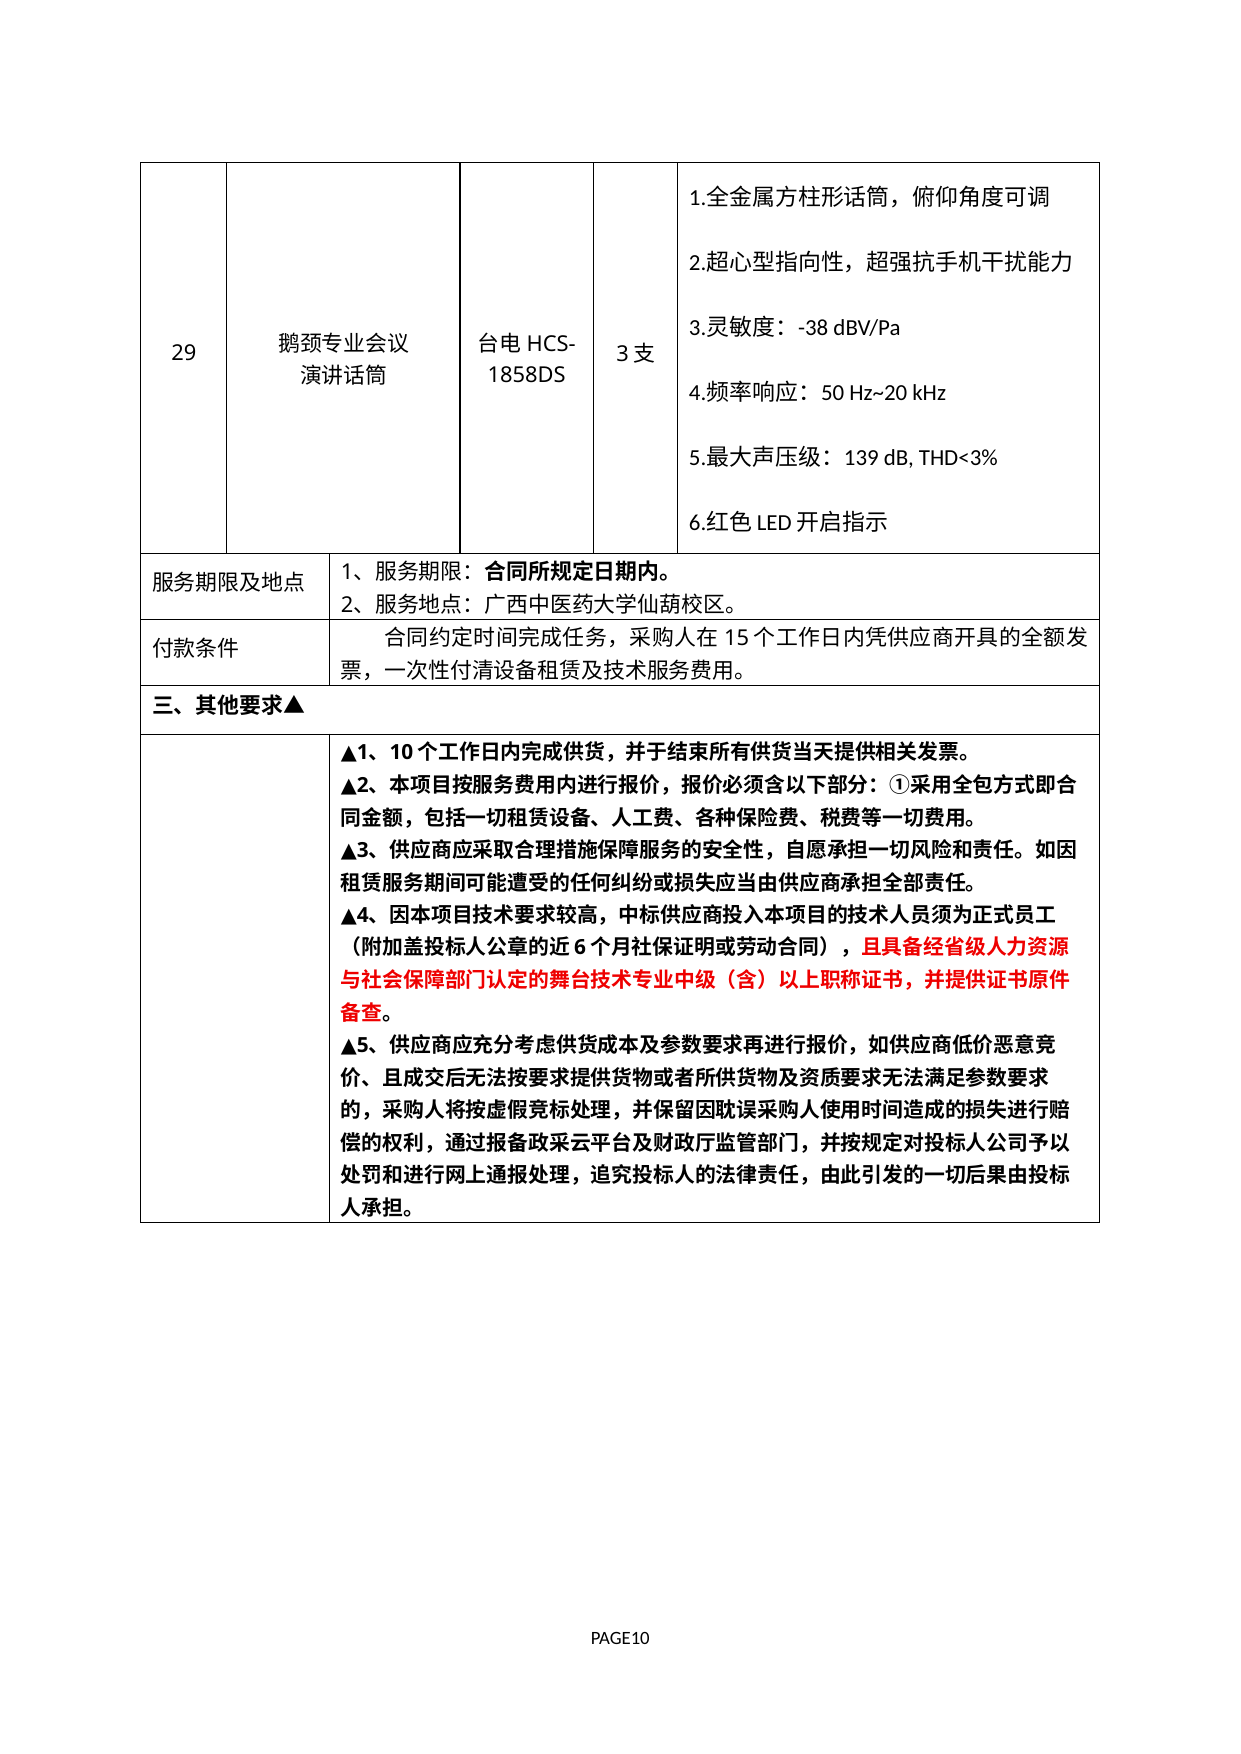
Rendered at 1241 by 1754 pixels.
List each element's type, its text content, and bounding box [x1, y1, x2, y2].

table_cell 合同约定时间完成任务，采购人在15个工作日内凭供应商开具的全额发票，一次性付清设备租赁及技术服务费用。 [330, 620, 1099, 685]
table_cell 1.全金属方柱形话筒，俯仰角度可调 2.超心型指向性，超强抗手机干扰能力 3.灵敏度：-38 dBV/Pa 4.频率响应：50 Hz~20 kHz 5.最大声压级：139 dB, THD<3% 6.红色LED开启指示 [678, 163, 1099, 553]
table_cell 3支 [594, 163, 677, 553]
table_cell 付款条件 [141, 620, 329, 685]
table_cell ▲1、10个工作日内完成供货，并于结束所有供货当天提供相关发票。 ▲2、本项目按服务费用内进行报价，报价必须含以下部分：①采用全包方式即合同金额，包括一切租赁设备、人工费、各种保险费、税费等一切费用。 ▲3、供应商应采取合理措施保障服务的安全性，自愿承担一切风险和责任。如因租赁服务期间可能遭受的任何纠纷或损失应当由供应商承担全部责任。 ▲4、因本项目技术要求较高，中标供应商投入本项目的技术人员须为正式员工（附加盖投标人公章的近6个月社保证明或劳动合同），且具备经省级人力资源与社会保障部门认定的舞台技术专业中级（含）以上职称证书，并提供证书原件备查。 ▲5、供应商应充分考虑供货成本及参数要求再进行报价，如供应商低价恶意竞价、且成交后无法按要求提供货物或者所供货物及资质要求无法满足参数要求的，采购人将按虚假竞标处理，并保留因耽误采购人使用时间造成的损失进行赔偿的权利，通过报备政采云平台及财政厅监管部门，并按规定对投标人公司予以处罚和进行网上通报处理，追究投标人的法律责任，由此引发的一切后果由投标人承担。 [330, 735, 1099, 1222]
table_cell [141, 735, 329, 1222]
table_cell 三、其他要求▲ [141, 686, 1099, 733]
table_cell 台电 HCS-1858DS [461, 163, 593, 553]
table_cell 29 [141, 163, 226, 553]
table_cell 1、服务期限：合同所规定日期内。 2、服务地点：广西中医药大学仙葫校区。 [330, 554, 1099, 619]
table_cell 鹅颈专业会议 演讲话筒 [227, 163, 459, 553]
table_cell 服务期限及地点 [141, 554, 329, 619]
